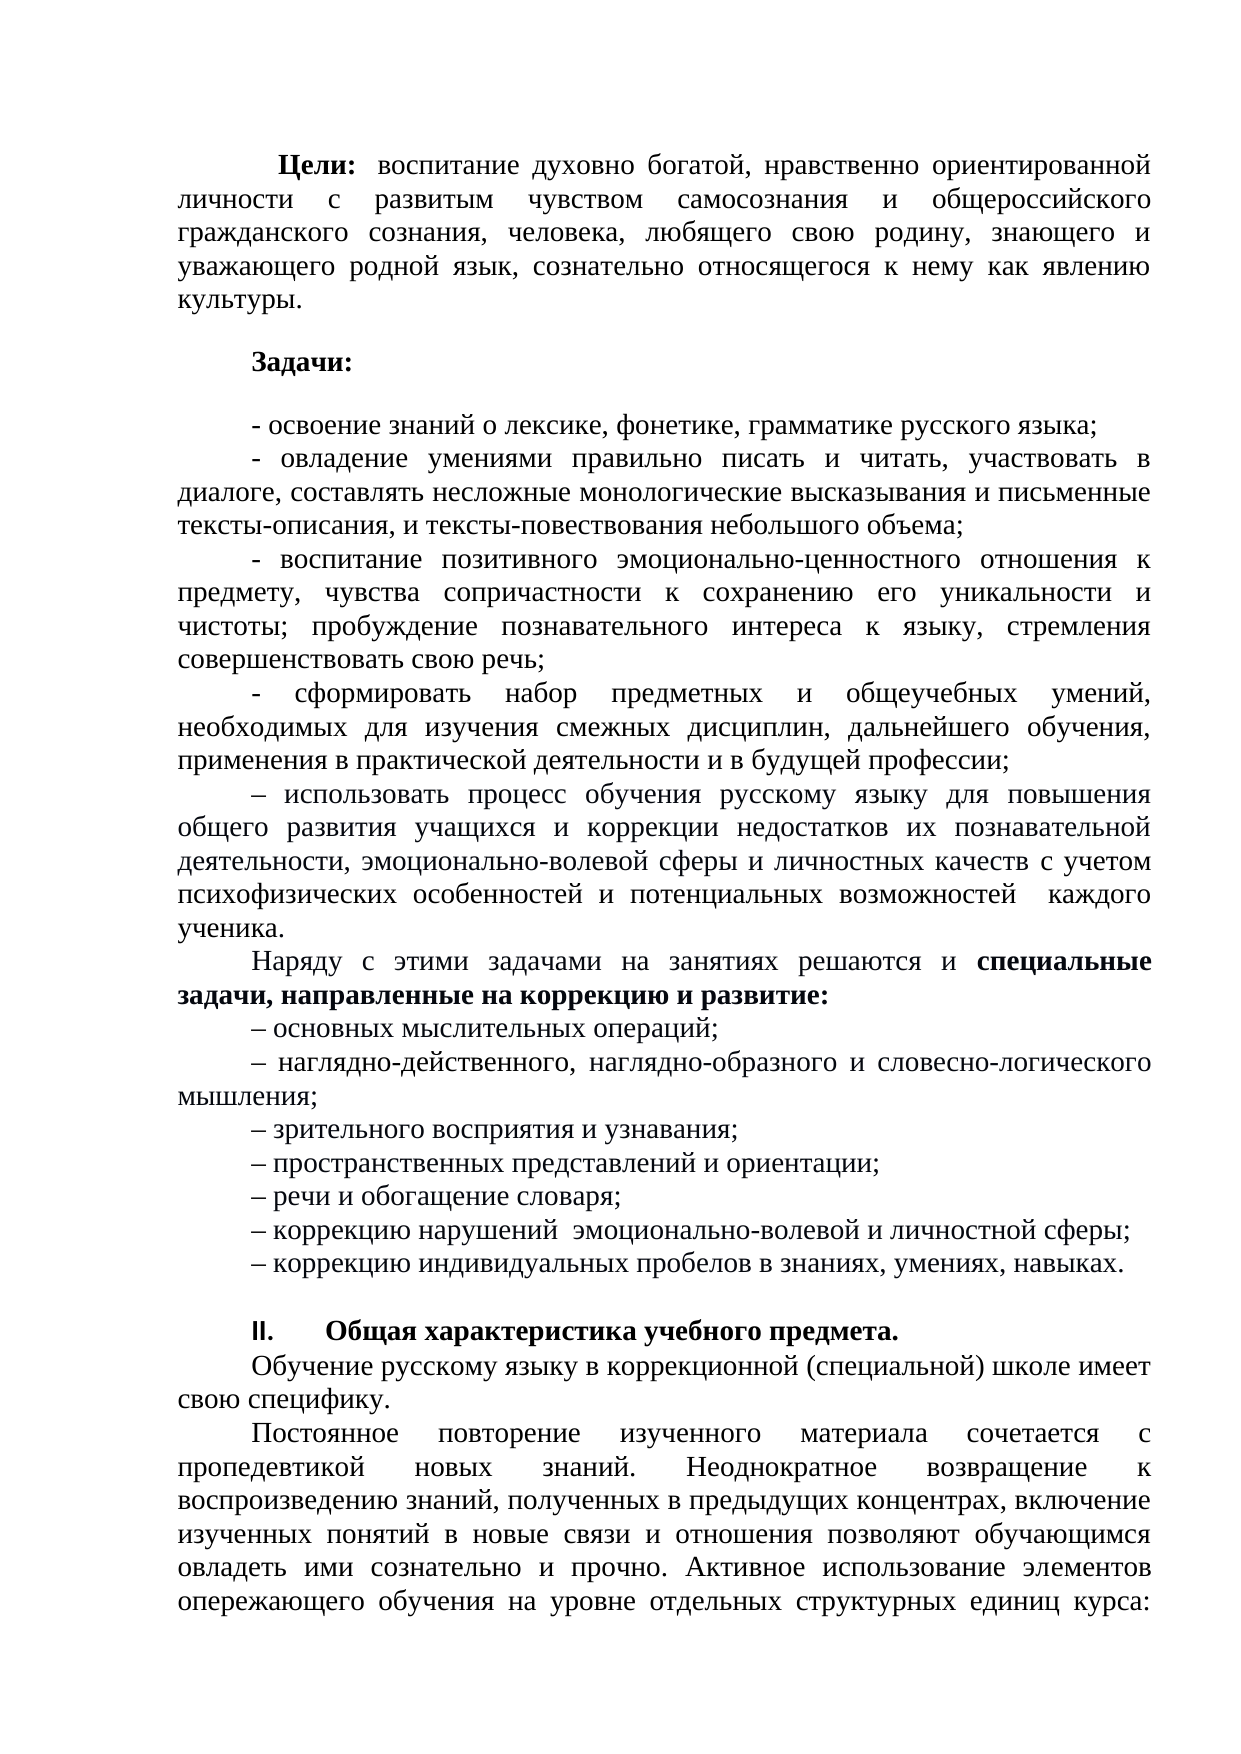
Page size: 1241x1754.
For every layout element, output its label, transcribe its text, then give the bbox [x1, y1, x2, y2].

list Общая характеристика учебного предмета. [177, 1312, 1152, 1348]
text – коррекцию индивидуальных пробелов в знаниях, умениях, навыках. [177, 1245, 1152, 1279]
text – коррекцию нарушений эмоционально-волевой и личностной сферы; [177, 1212, 1152, 1245]
text – речи и обогащение словаря; [177, 1178, 1152, 1212]
text Задачи: [177, 344, 1152, 378]
text – основных мыслительных операций; [177, 1011, 1152, 1044]
text – использовать процесс обучения русскому языку для повышения общего развития учащихся и коррекции недостатков их познавательной деятельности, эмоционально-волевой сферы и личностных качеств с учетом психофизических особенностей и потенциальных возможностей каждого ученика. [177, 776, 1152, 943]
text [177, 1415, 1152, 1616]
text – наглядно-действенного, наглядно-образного и словесно-логического мышления; [177, 1044, 1152, 1111]
text - овладение умениями правильно писать и читать, участвовать в диалоге, составлять несложные монологические высказывания и письменные тексты-описания, и тексты-повествования небольшого объема; [177, 440, 1152, 541]
text - воспитание позитивного эмоционально-ценностного отношения к предмету, чувства сопричастности к сохранению его уникальности и чистоты; пробуждение познавательного интереса к языку, стремления совершенствовать свою речь; [177, 541, 1152, 675]
text Наряду с этими задачами на занятиях решаются и специальные задачи, направленные на коррекцию и развитие: [177, 943, 1152, 1011]
text Цели: воспитание духовно богатой, нравственно ориентированной личности с развитым чувством самосознания и общероссийского гражданского сознания, человека, любящего свою родину, знающего и уважающего родной язык, сознательно относящегося к нему как явлению культуры. [177, 147, 1152, 315]
text - освоение знаний о лексике, фонетике, грамматике русского языка; [177, 407, 1152, 440]
text - сформировать набор предметных и общеучебных умений, необходимых для изучения смежных дисциплин, дальнейшего обучения, применения в практической деятельности и в будущей профессии; [177, 675, 1152, 776]
text – зрительного восприятия и узнавания; [177, 1111, 1152, 1145]
text – пространственных представлений и ориентации; [177, 1145, 1152, 1178]
text Обучение русскому языку в коррекционной (специальной) школе имеет свою специфику. [177, 1348, 1152, 1415]
